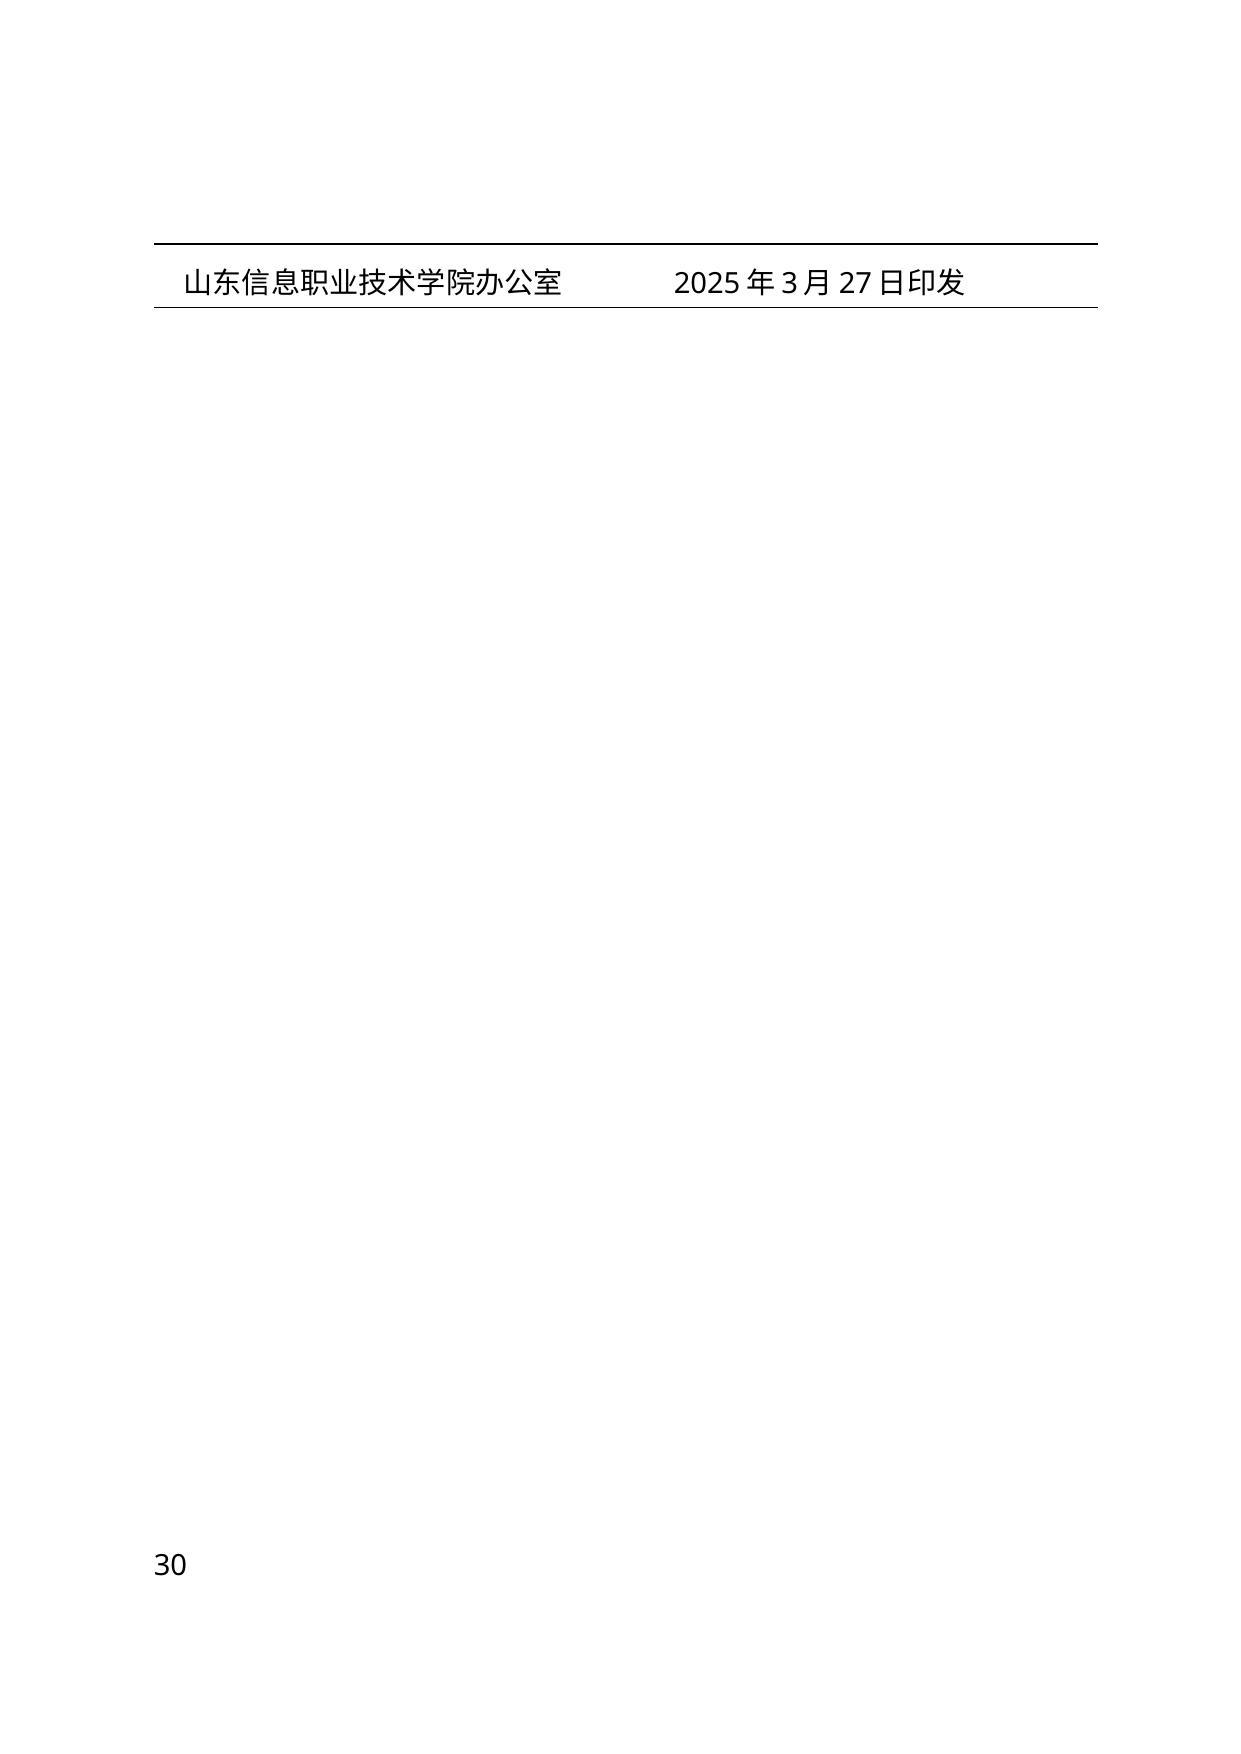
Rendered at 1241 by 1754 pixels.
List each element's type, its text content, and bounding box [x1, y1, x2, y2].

text 山东信息职业技术学院办公室 2025年3月27日印发 [154, 245, 1098, 307]
